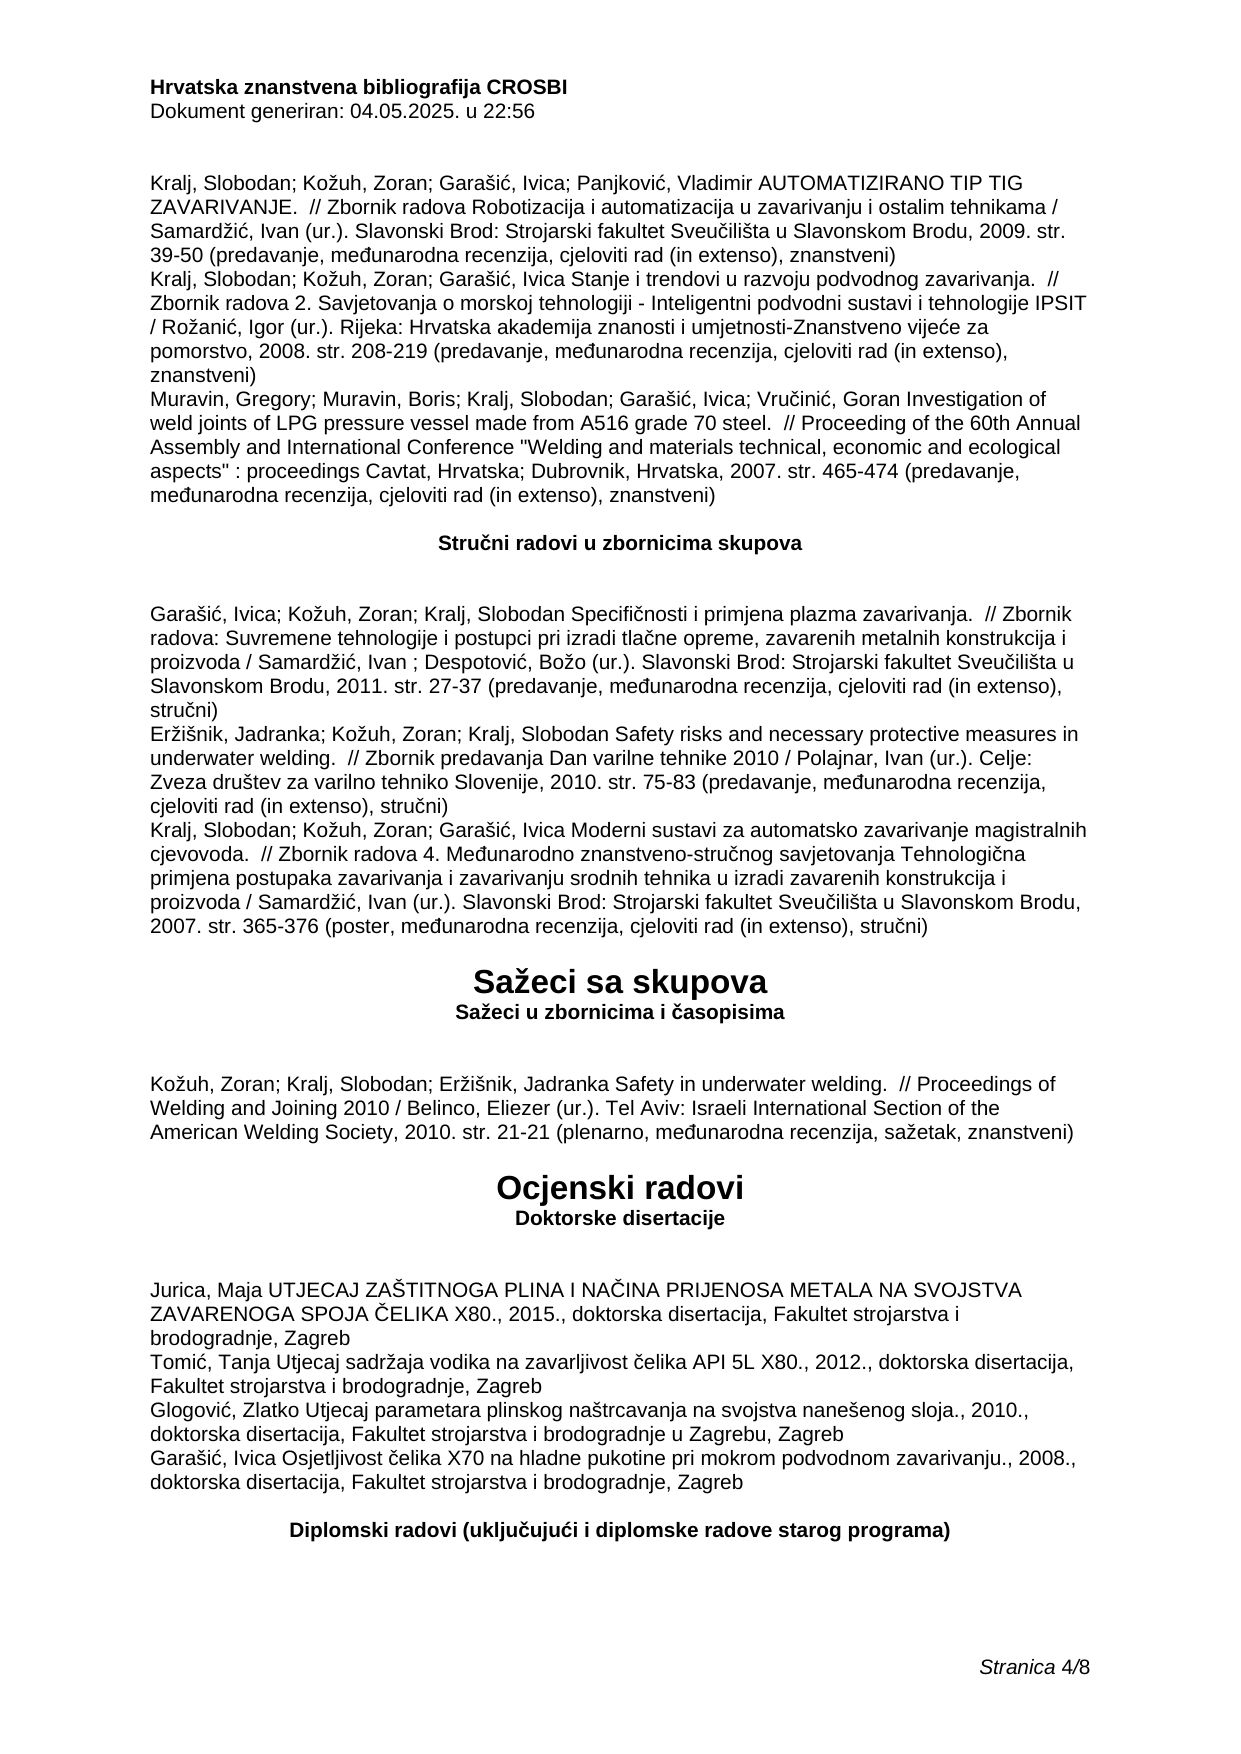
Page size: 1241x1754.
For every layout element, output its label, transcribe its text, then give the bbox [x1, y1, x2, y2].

subtitle Sažeci u zbornicima i časopisima [150, 1000, 1090, 1024]
subtitle Stručni radovi u zbornicima skupova [150, 530, 1090, 554]
subtitle Doktorske disertacije [150, 1206, 1090, 1230]
text Kralj, Slobodan; Kožuh, Zoran; Garašić, Ivica [150, 267, 1090, 387]
text Jurica, Maja [150, 1278, 1090, 1350]
text Glogović, Zlatko [150, 1398, 1090, 1446]
subtitle Diplomski radovi (uključujući i diplomske radove starog programa) [150, 1518, 1090, 1542]
text Muravin, Gregory; Muravin, Boris; Kralj, Slobodan; Garašić, Ivica; Vručinić, Goran [150, 387, 1090, 506]
text Kralj, Slobodan; Kožuh, Zoran; Garašić, Ivica; Panjković, Vladimir [150, 171, 1090, 267]
text Eržišnik, Jadranka; Kožuh, Zoran; Kralj, Slobodan [150, 722, 1090, 818]
text Garašić, Ivica; Kožuh, Zoran; Kralj, Slobodan [150, 602, 1090, 722]
subtitle Ocjenski radovi [150, 1168, 1090, 1206]
text Kožuh, Zoran; Kralj, Slobodan; Eržišnik, Jadranka [150, 1072, 1090, 1144]
text Garašić, Ivica [150, 1446, 1090, 1494]
text Tomić, Tanja [150, 1350, 1090, 1398]
text Kralj, Slobodan; Kožuh, Zoran; Garašić, Ivica [150, 818, 1090, 938]
subtitle Sažeci sa skupova [150, 962, 1090, 1000]
